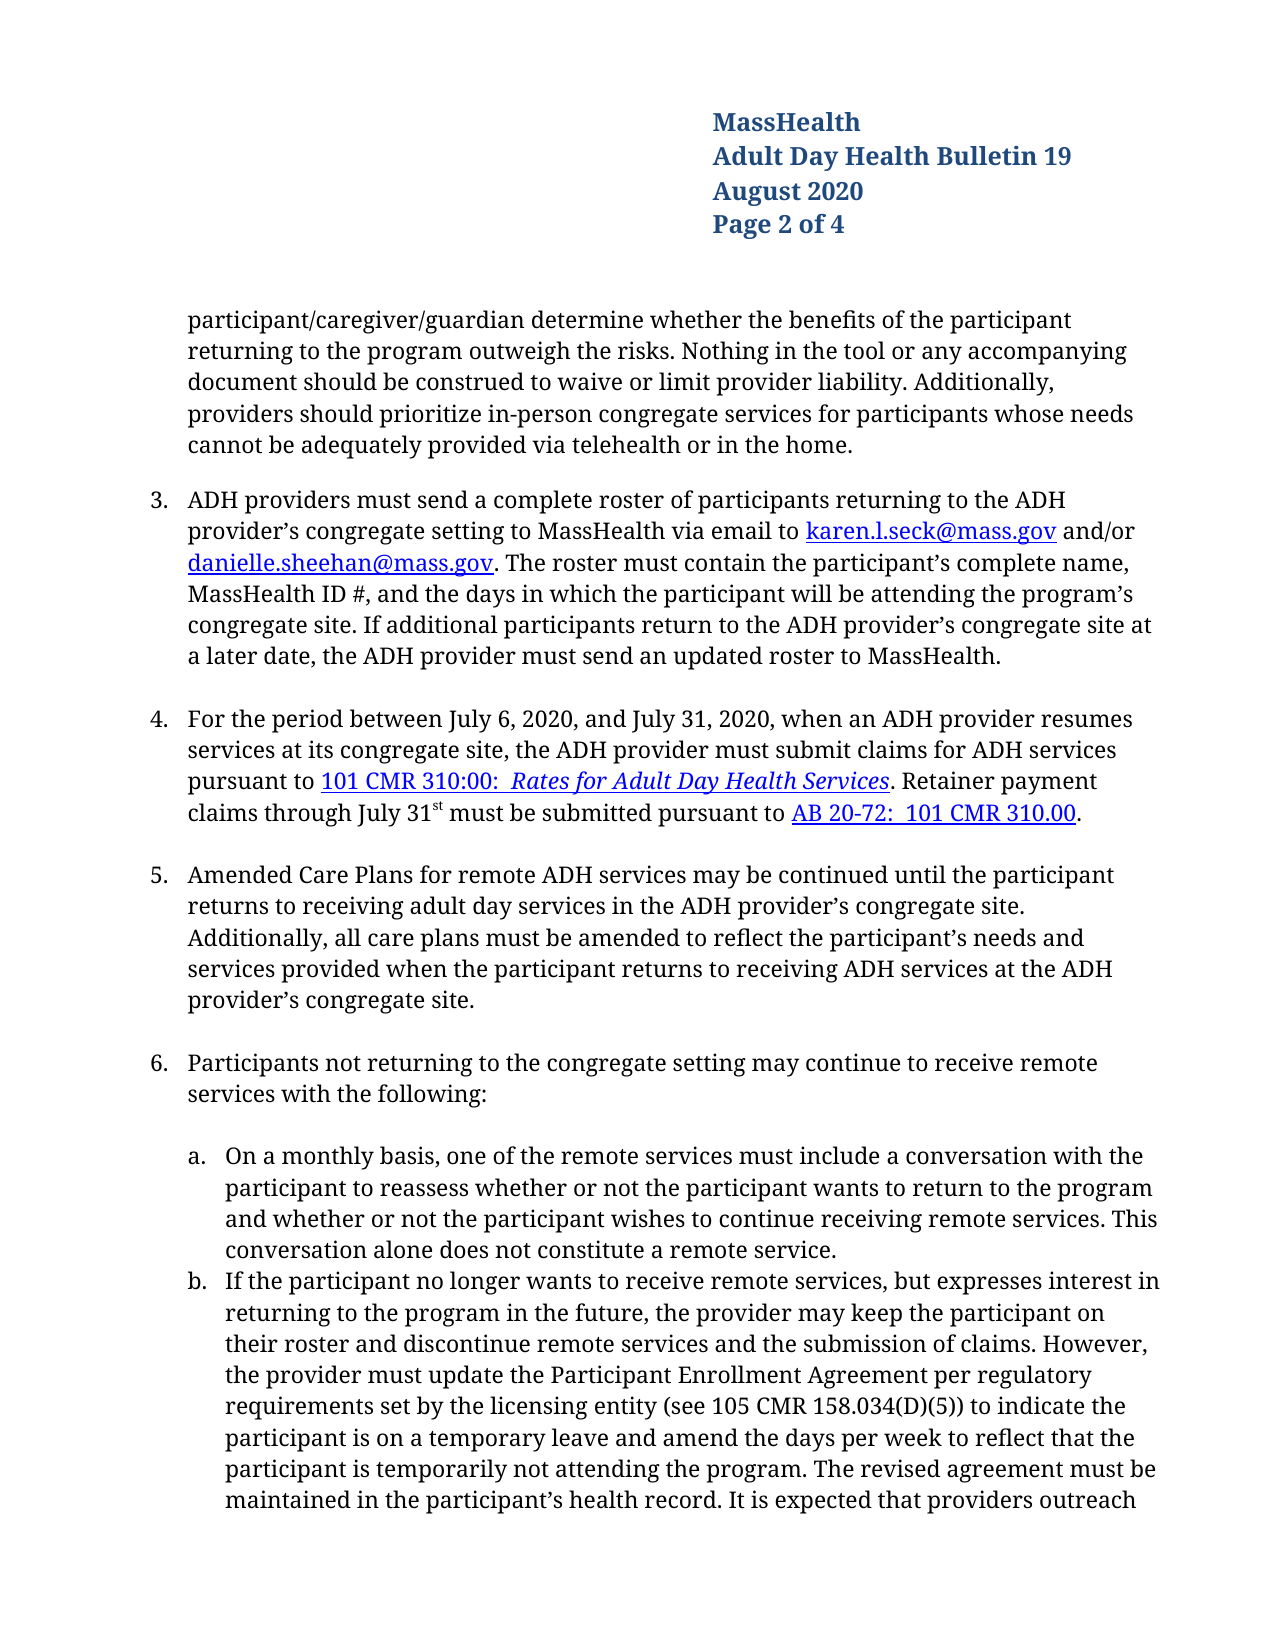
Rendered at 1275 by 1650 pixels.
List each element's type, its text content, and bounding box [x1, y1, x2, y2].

text 4. For the period between July 6, 2020, and July 31, 2020, when an ADH provider resumes services at its congregate site, the ADH provider must submit claims for ADH services pursuant to 101 CMR 310:00: Rates for Adult Day Health Services. Retainer payment claims through July 31st must be submitted pursuant to AB 20-72: 101 CMR 310.00. [150, 703, 1162, 828]
text participant/caregiver/guardian determine whether the benefits of the participant returning to the program outweigh the risks. Nothing in the tool or any accompanying document should be construed to waive or limit provider liability. Additionally, providers should prioritize in-person congregate services for participants whose needs cannot be adequately provided via telehealth or in the home. [187, 304, 1162, 460]
text a. On a monthly basis, one of the remote services must include a conversation with the participant to reassess whether or not the participant wants to return to the program and whether or not the participant wishes to continue receiving remote services. This conversation alone does not constitute a remote service. [187, 1140, 1162, 1265]
subtitle Page 2 of 4 [712, 207, 1162, 241]
text 3. ADH providers must send a complete roster of participants returning to the ADH provider’s congregate setting to MassHealth via email to karen.l.seck@mass.gov and/or [150, 484, 1162, 547]
text danielle.sheehan@mass.gov. The roster must contain the participant’s complete name, MassHealth ID #, and the days in which the participant will be attending the program’s congregate site. If additional participants return to the ADH provider’s congregate site at a later date, the ADH provider must send an updated roster to MassHealth. [187, 547, 1162, 672]
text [187, 1265, 1162, 1515]
subtitle MassHealth [712, 105, 1162, 139]
subtitle August 2020 [712, 173, 1162, 207]
text 5. Amended Care Plans for remote ADH services may be continued until the participant returns to receiving adult day services in the ADH provider’s congregate site. Additionally, all care plans must be amended to reflect the participant’s needs and services provided when the participant returns to receiving ADH services at the ADH provider’s congregate site. [150, 859, 1162, 1015]
subtitle Adult Day Health Bulletin 19 [712, 139, 1162, 173]
text 6. Participants not returning to the congregate setting may continue to receive remote services with the following: [150, 1047, 1162, 1109]
